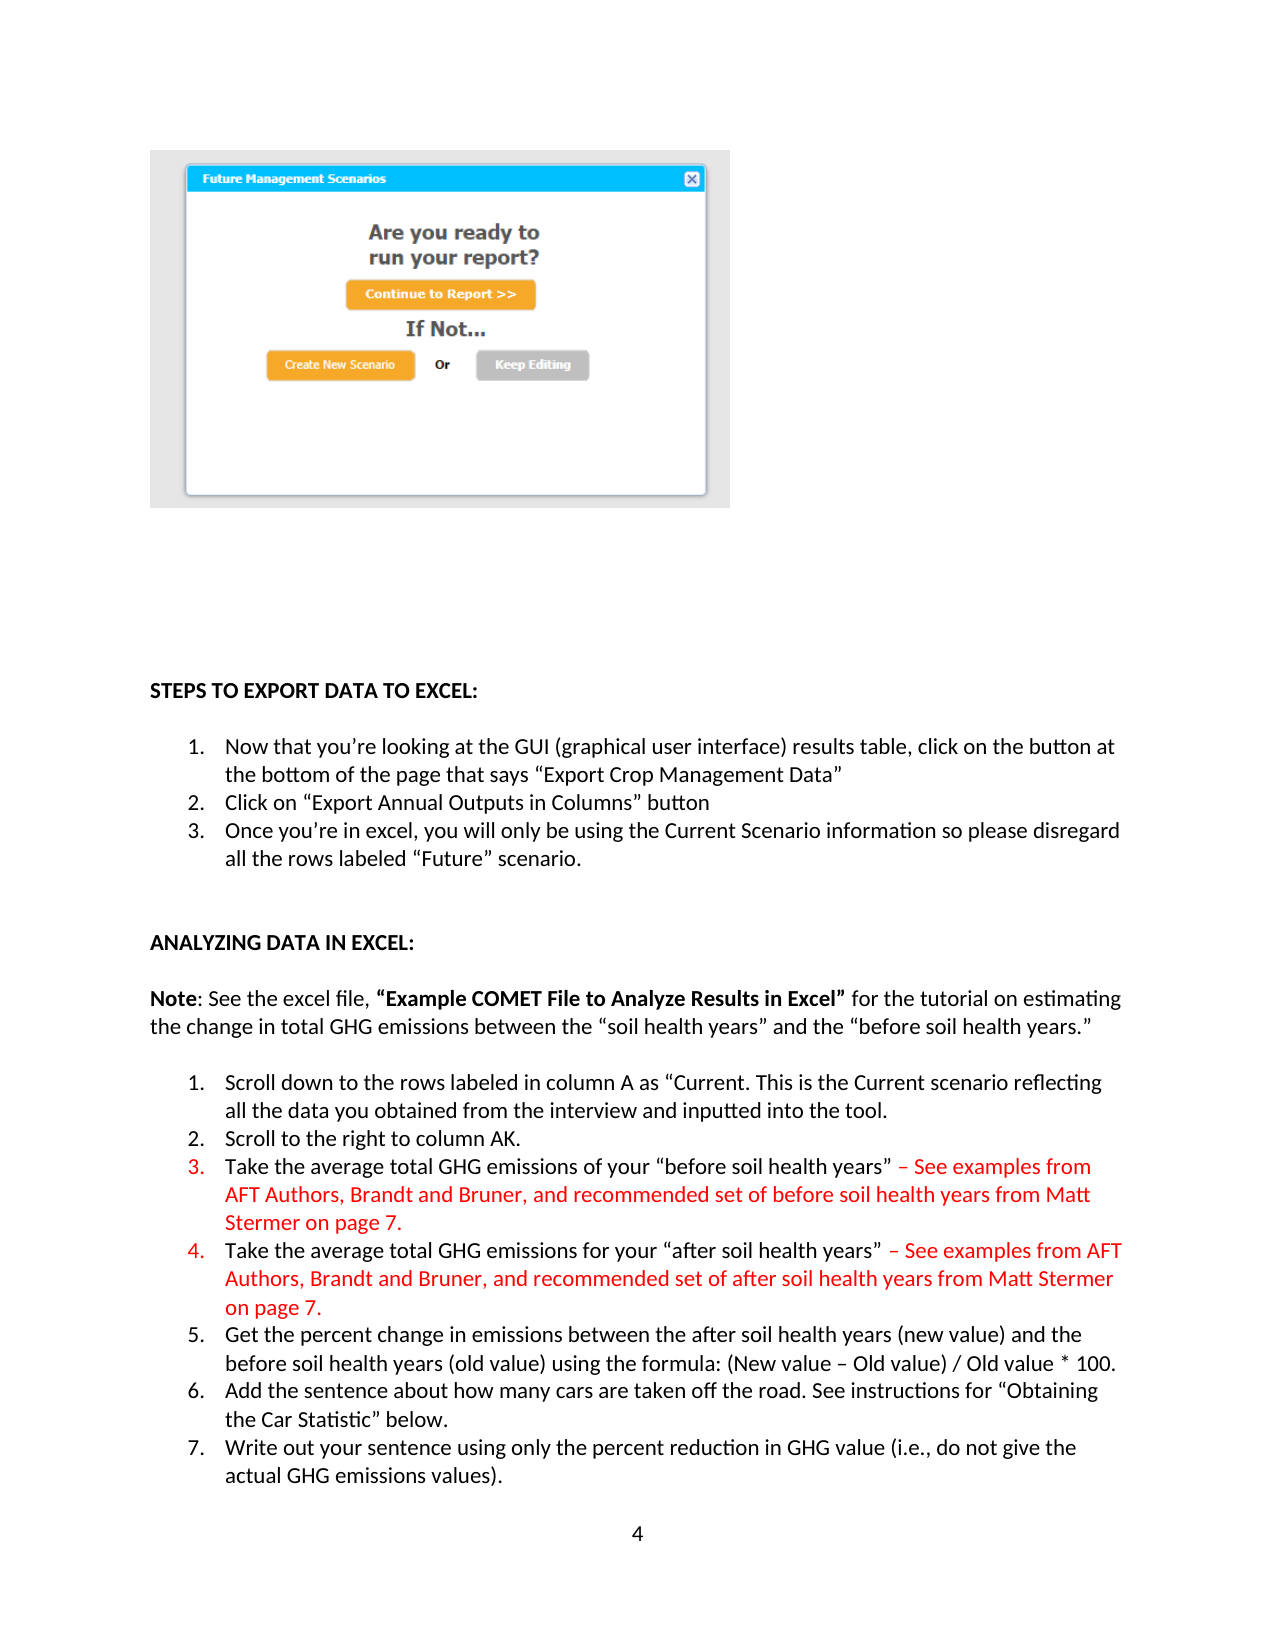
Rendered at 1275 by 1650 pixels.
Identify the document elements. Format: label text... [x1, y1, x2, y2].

picture [150, 150, 731, 508]
list Get the percent change in emissions between the after soil health years (new value) and the before soil health years (old value) using the formula: (New value – Old value) / Old value * 100. [187, 1321, 1125, 1377]
list Scroll to the right to column AK. [187, 1124, 1125, 1152]
list Once you’re in excel, you will only be using the Current Scenario information so please disregard all the rows labeled “Future” scenario. [187, 816, 1125, 872]
text Note: See the excel file, “Example COMET File to Analyze Results in Excel” for the tutorial on estimating the change in total GHG emissions between the “soil health years” and the “before soil health years.” [150, 984, 1125, 1040]
list Add the sentence about how many cars are taken off the road. See instructions for “Obtaining the Car Statistic” below. [187, 1377, 1125, 1433]
text STEPS TO EXPORT DATA TO EXCEL: [150, 676, 1125, 704]
list Take the average total GHG emissions for your “after soil health years” – See examples from AFT Authors, Brandt and Bruner, and recommended set of after soil health years from Matt Stermer on page 7. [187, 1237, 1125, 1321]
text ANALYZING DATA IN EXCEL: [150, 928, 1125, 956]
list Take the average total GHG emissions of your “before soil health years” – See examples from AFT Authors, Brandt and Bruner, and recommended set of before soil health years from Matt Stermer on page 7. [187, 1152, 1125, 1237]
list Scroll down to the rows labeled in column A as “Current. This is the Current scenario reflecting all the data you obtained from the interview and inputted into the tool. [187, 1068, 1125, 1124]
list Now that you’re looking at the GUI (graphical user interface) results table, click on the button at the bottom of the page that says “Export Crop Management Data” [187, 732, 1125, 788]
list Write out your sentence using only the percent reduction in GHG value (i.e., do not give the actual GHG emissions values). [187, 1433, 1125, 1489]
list Click on “Export Annual Outputs in Columns” button [187, 788, 1125, 816]
